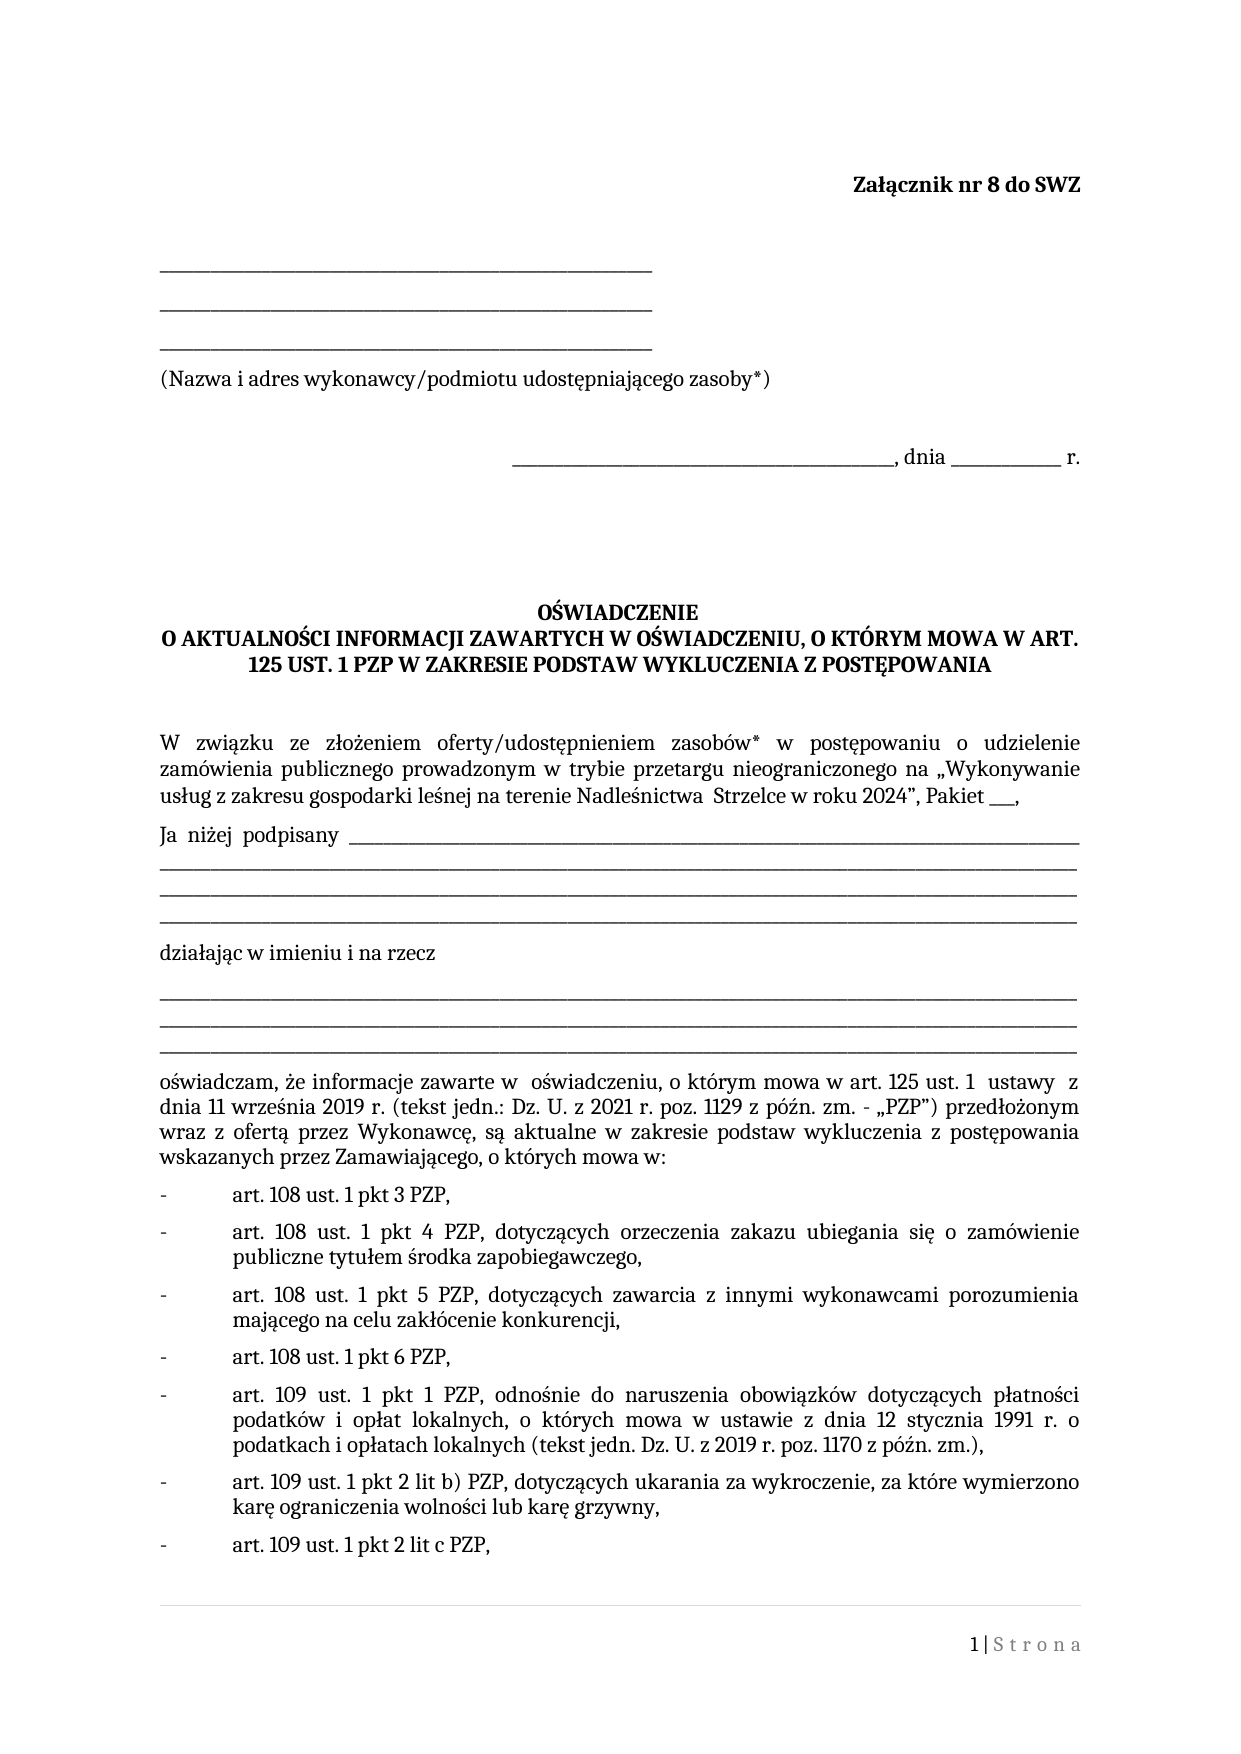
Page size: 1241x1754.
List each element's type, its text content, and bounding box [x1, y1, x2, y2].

text - art. 109 ust. 1 pkt 2 lit b) PZP, dotyczących ukarania za wykroczenie, za które wymierzono karę ograniczenia wolności lub karę grzywny, [159, 1470, 1081, 1520]
text - art. 109 ust. 1 pkt 1 PZP, odnośnie do naruszenia obowiązków dotyczących płatności podatków i opłat lokalnych, o których mowa w ustawie z dnia 12 stycznia 1991 r. o podatkach i opłatach lokalnych (tekst jedn. Dz. U. z 2019 r. poz. 1170 z późn. zm.), [159, 1382, 1081, 1457]
text __________________________________________________________ [159, 250, 1081, 276]
text - art. 109 ust. 1 pkt 2 lit c PZP, [159, 1532, 1081, 1557]
text OŚWIADCZENIE O AKTUALNOŚCI INFORMACJI ZAWARTYCH W OŚWIADCZENIU, O KTÓRYM MOWA W ART. 125 UST. 1 PZP W ZAKRESIE PODSTAW WYKLUCZENIA Z POSTĘPOWANIA [159, 599, 1081, 678]
text - art. 108 ust. 1 pkt 6 PZP, [159, 1345, 1081, 1370]
text _____________________________________________, dnia _____________ r. [159, 444, 1081, 470]
text W związku ze złożeniem oferty/udostępnieniem zasobów* w postępowaniu o udzielenie zamówienia publicznego prowadzonym w trybie przetargu nieograniczonego na „Wykonywanie usług z zakresu gospodarki leśnej na terenie Nadleśnictwa Strzelce w roku 2024”, Pakiet ___, [159, 730, 1081, 809]
text - art. 108 ust. 1 pkt 5 PZP, dotyczących zawarcia z innymi wykonawcami porozumienia mającego na celu zakłócenie konkurencji, [159, 1282, 1081, 1332]
text Ja niżej podpisany ______________________________________________________________________________________ ____________________________________________________________________________________________________________________________________________________________________________________________________________________________________________________________________________________________________________________________________ [159, 821, 1081, 927]
text działając w imieniu i na rzecz [159, 939, 1081, 966]
text ____________________________________________________________________________________________________________________________________________________________________________________________________________________________________________________________________________________________________________________________________ [159, 978, 1081, 1057]
text oświadczam, że informacje zawarte w oświadczeniu, o którym mowa w art. 125 ust. 1 ustawy z dnia 11 września 2019 r. (tekst jedn.: Dz. U. z 2021 r. poz. 1129 z późn. zm. - „PZP”) przedłożonym wraz z ofertą przez Wykonawcę, są aktualne w zakresie podstaw wykluczenia z postępowania wskazanych przez Zamawiającego, o których mowa w: [159, 1070, 1081, 1170]
text - art. 108 ust. 1 pkt 3 PZP, [159, 1182, 1081, 1207]
text - art. 108 ust. 1 pkt 4 PZP, dotyczących orzeczenia zakazu ubiegania się o zamówienie publiczne tytułem środka zapobiegawczego, [159, 1220, 1081, 1270]
text __________________________________________________________ [159, 327, 1081, 354]
text (Nazwa i adres wykonawcy/podmiotu udostępniającego zasoby*) [159, 366, 1081, 393]
text __________________________________________________________ [159, 288, 1081, 315]
text Załącznik nr 8 do SWZ [159, 172, 1081, 198]
